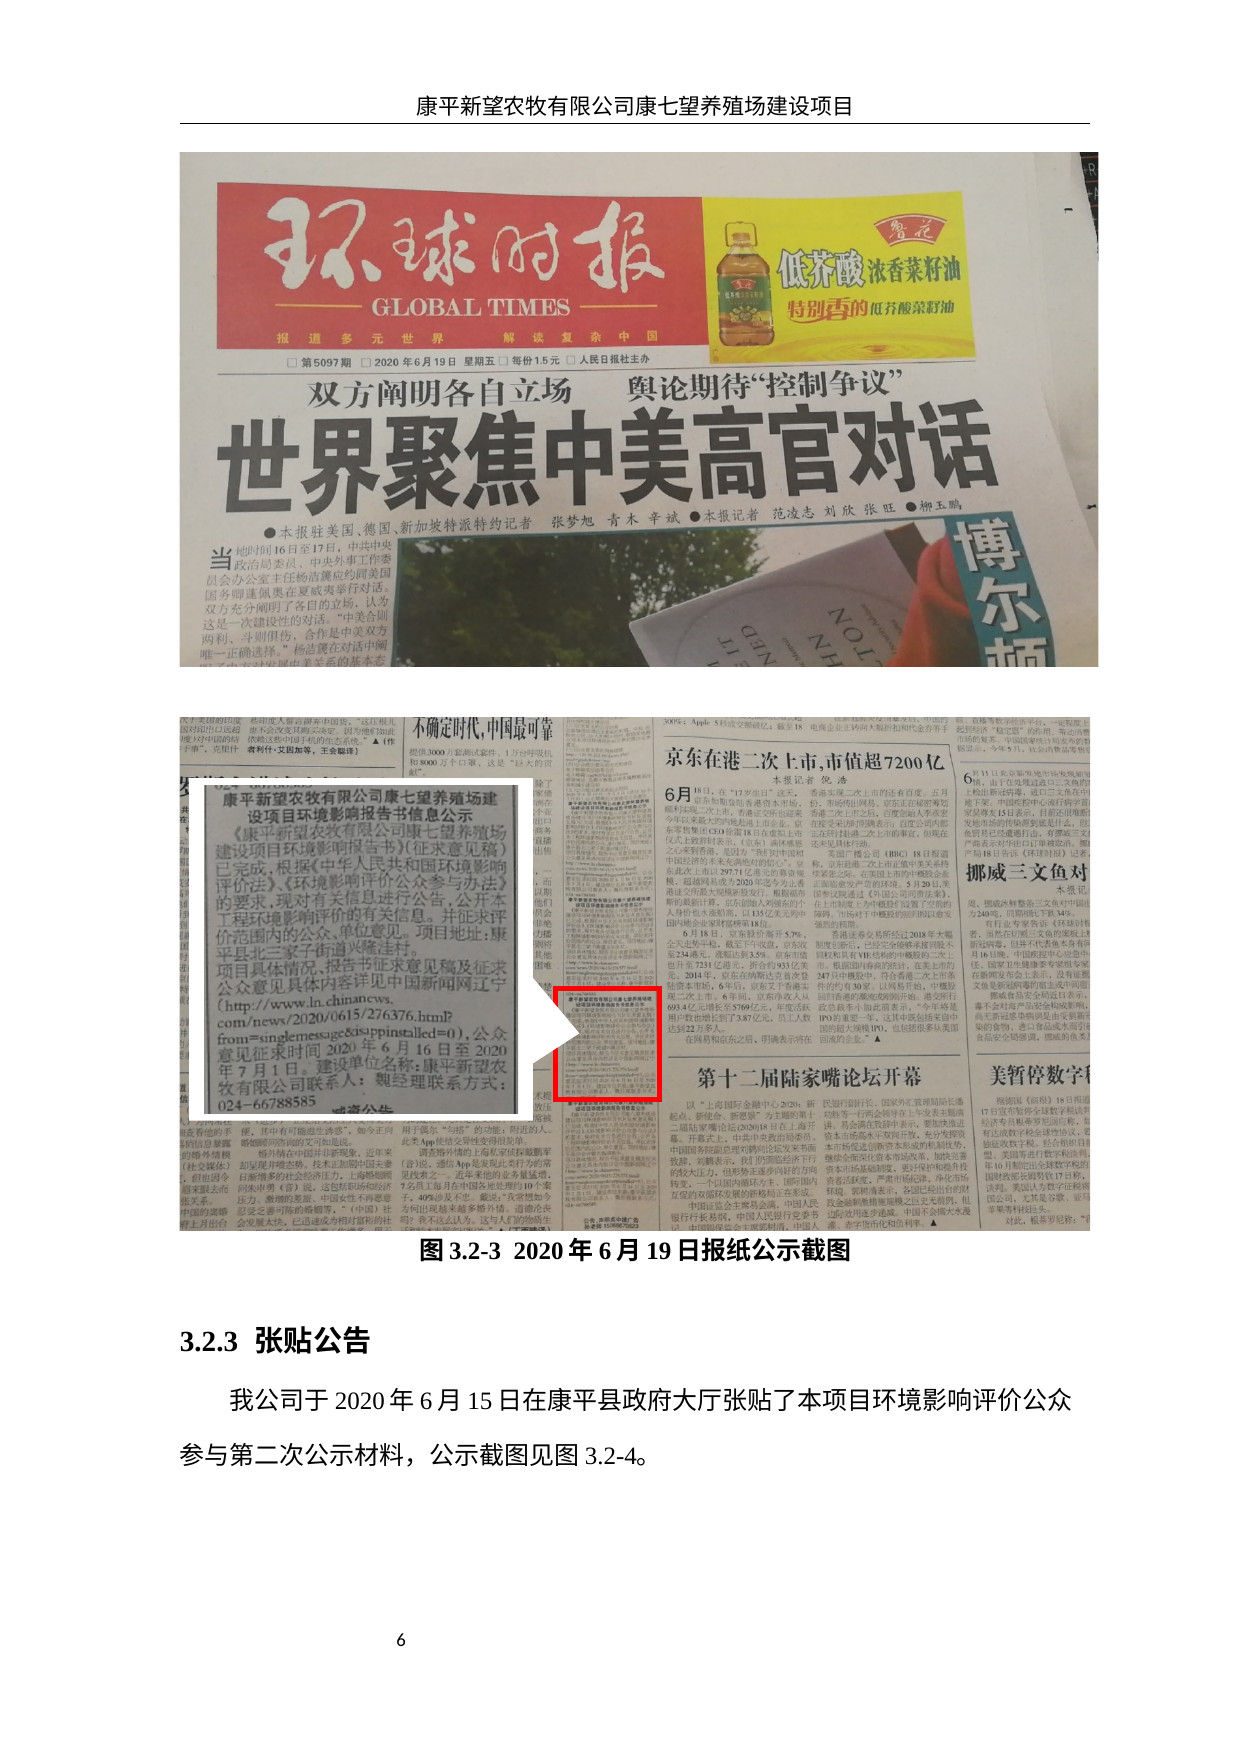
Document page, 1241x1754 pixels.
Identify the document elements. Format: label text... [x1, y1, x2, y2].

text 我公司于2020年6月15日在康平县政府大厅张贴了本项目环境影响评价公众参与第二次公示材料，公示截图见图3.2-4。 [179, 1381, 1090, 1471]
picture [179, 152, 1099, 667]
text 图3.2-3 2020年6月19日报纸公示截图 [179, 1231, 1090, 1266]
picture [179, 717, 1091, 1231]
subtitle 张贴公告 [179, 1317, 1090, 1360]
